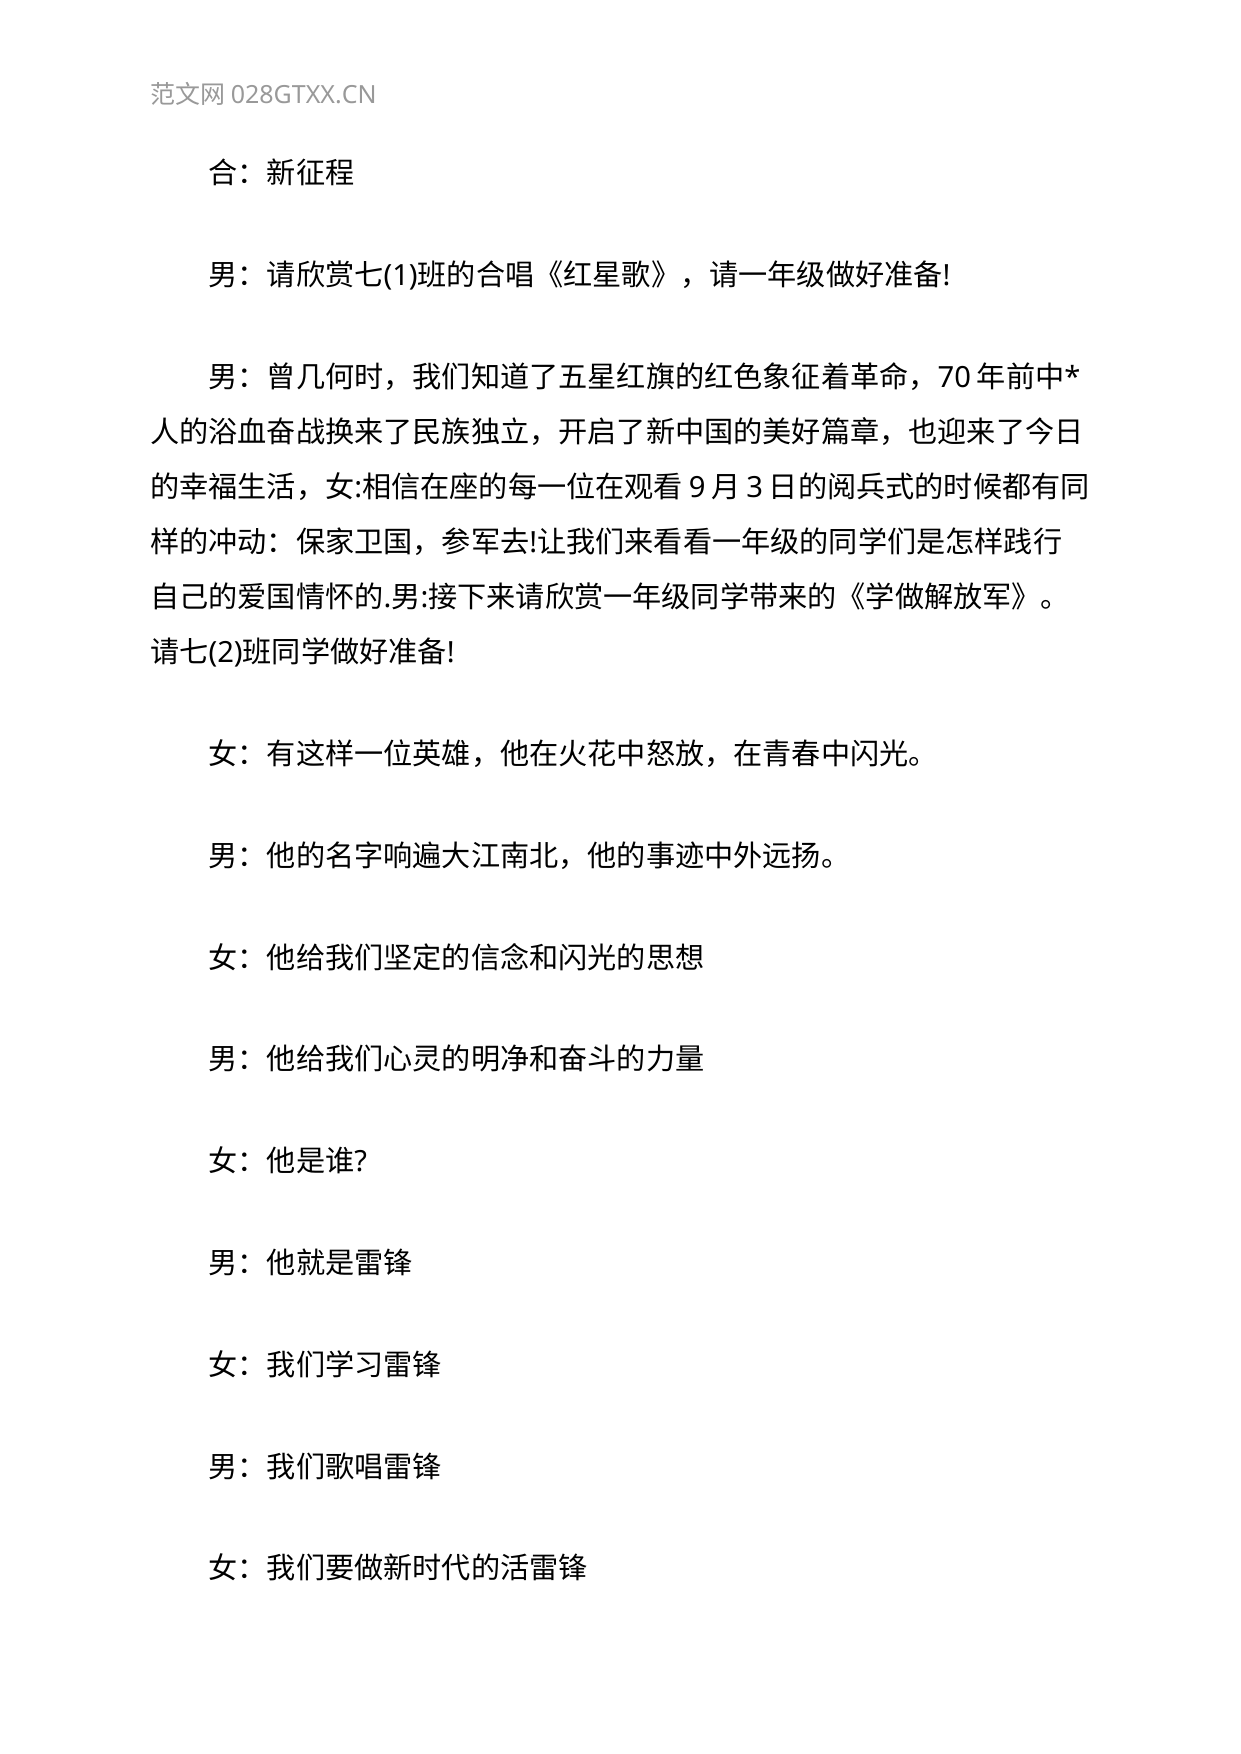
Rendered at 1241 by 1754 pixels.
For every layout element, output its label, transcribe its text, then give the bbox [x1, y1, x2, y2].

text 女：他是谁? [150, 1138, 1090, 1180]
text 女：他给我们坚定的信念和闪光的思想 [150, 934, 1090, 976]
text 女：我们要做新时代的活雷锋 [150, 1545, 1090, 1587]
text 女：有这样一位英雄，他在火花中怒放，在青春中闪光。 [150, 731, 1090, 773]
text 男：他给我们心灵的明净和奋斗的力量 [150, 1036, 1090, 1078]
text 男：他就是雷锋 [150, 1240, 1090, 1282]
text 男：我们歌唱雷锋 [150, 1443, 1090, 1486]
text 女：我们学习雷锋 [150, 1341, 1090, 1384]
text 合：新征程 [150, 150, 1090, 192]
text 男：他的名字响遍大江南北，他的事迹中外远扬。 [150, 832, 1090, 875]
text 男：曾几何时，我们知道了五星红旗的红色象征着革命，70年前中*人的浴血奋战换来了民族独立，开启了新中国的美好篇章，也迎来了今日的幸福生活，女:相信在座的每一位在观看9月3日的阅兵式的时候都有同样的冲动：保家卫国，参军去!让我们来看看一年级的同学们是怎样践行自己的爱国情怀的.男:接下来请欣赏一年级同学带来的《学做解放军》。请七(2)班同学做好准备! [150, 354, 1090, 671]
text 男：请欣赏七(1)班的合唱《红星歌》，请一年级做好准备! [150, 252, 1090, 294]
